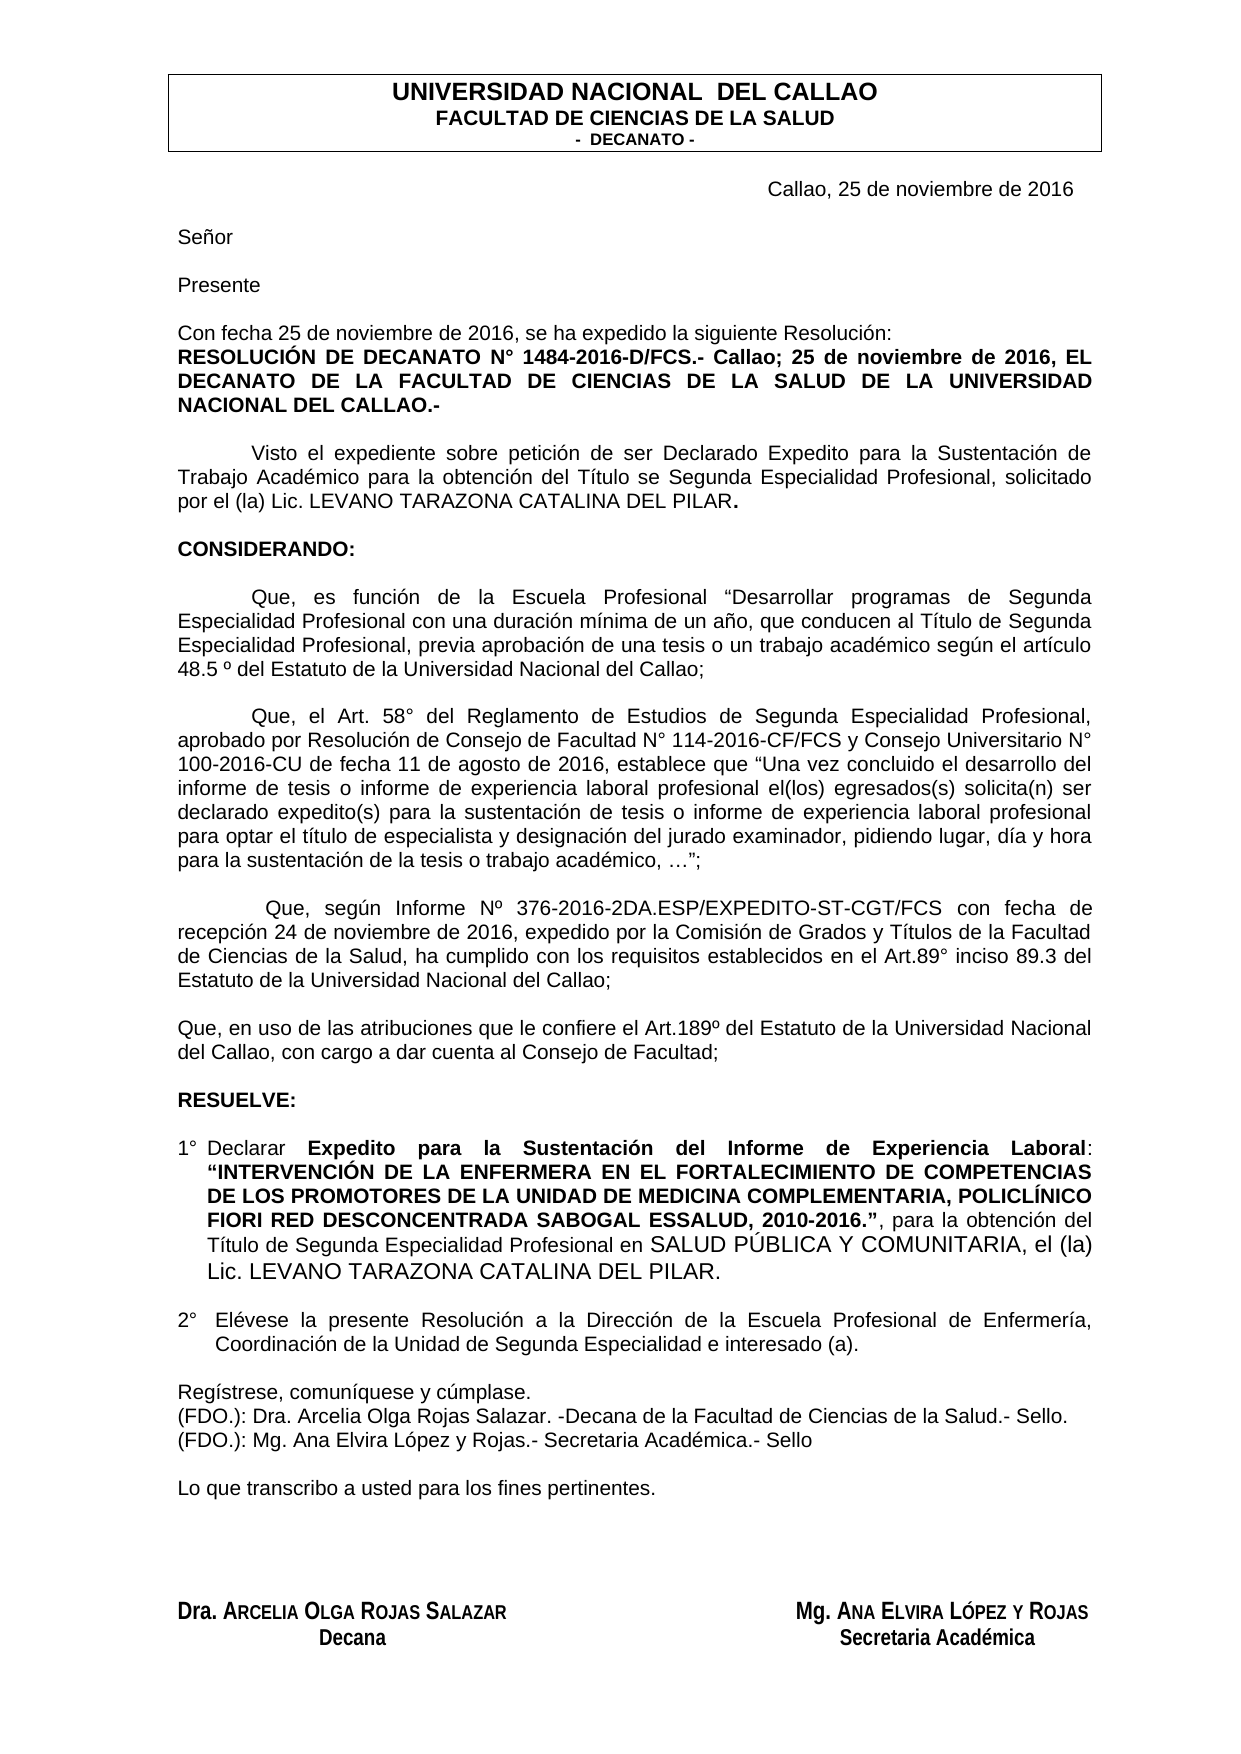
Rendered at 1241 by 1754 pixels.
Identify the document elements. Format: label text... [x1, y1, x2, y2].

text Con fecha 25 de noviembre de 2016, se ha expedido la siguiente Resolución: [177, 321, 1093, 345]
text Callao, 25 de noviembre de 2016 [693, 177, 1093, 201]
text RESUELVE: [177, 1088, 1093, 1112]
text (FDO.): Dra. Arcelia Olga Rojas Salazar. -Decana de la Facultad de Ciencias de la Salud.- Sello. [177, 1404, 1093, 1428]
text Decana Secretaria Académica [177, 1624, 1093, 1651]
text Que, el Art. 58° del Reglamento de Estudios de Segunda Especialidad Profesional, aprobado por Resolución de Consejo de Facultad N° 114-2016-CF/FCS y Consejo Universitario N° 100-2016-CU de fecha 11 de agosto de 2016, establece que “Una vez concluido el desarrollo del informe de tesis o informe de experiencia laboral profesional el(los) egresados(s) solicita(n) ser declarado expedito(s) para la sustentación de tesis o informe de experiencia laboral profesional para optar el título de especialista y designación del jurado examinador, pidiendo lugar, día y hora para la sustentación de la tesis o trabajo académico, …”; [177, 704, 1093, 872]
text Que, según Informe Nº 376-2016-2DA.ESP/EXPEDITO-ST-CGT/FCS con fecha de recepción 24 de noviembre de 2016, expedido por la Comisión de Grados y Títulos de la Facultad de Ciencias de la Salud, ha cumplido con los requisitos establecidos en el Art.89° inciso 89.3 del Estatuto de la Universidad Nacional del Callao; [177, 896, 1093, 992]
text Regístrese, comuníquese y cúmplase. [177, 1380, 1093, 1404]
text Señor [177, 225, 1093, 249]
text (FDO.): Mg. Ana Elvira López y Rojas.- Secretaria Académica.- Sello [177, 1428, 1093, 1452]
text RESOLUCIÓN DE DECANATO N° 1484-2016-D/FCS.- Callao; 25 de noviembre de 2016, EL DECANATO de LA FACULTAD DE CIENCIAS DE LA SALUD DE LA UNIVERSIDAD NACIONAL DEL CALLAO.- [177, 345, 1093, 417]
text Que, es función de la Escuela Profesional “Desarrollar programas de Segunda Especialidad Profesional con una duración mínima de un año, que conducen al Título de Segunda Especialidad Profesional, previa aprobación de una tesis o un trabajo académico según el artículo 48.5 º del Estatuto de la Universidad Nacional del Callao; [177, 584, 1093, 680]
text 2° Elévese la presente Resolución a la Dirección de la Escuela Profesional de Enfermería, Coordinación de la Unidad de Segunda Especialidad e interesado (a). [177, 1308, 1093, 1356]
text CONSIDERANDO: [177, 537, 1093, 561]
text Lo que transcribo a usted para los fines pertinentes. [177, 1476, 1093, 1500]
text Presente [177, 273, 1093, 297]
text Que, en uso de las atribuciones que le confiere el Art.189º del Estatuto de la Universidad Nacional del Callao, con cargo a dar cuenta al Consejo de Facultad; [177, 1016, 1093, 1064]
text Dra. Arcelia Olga Rojas Salazar Mg. Ana Elvira López y Rojas [177, 1596, 1093, 1624]
text 1° Declarar Expedito para la Sustentación del Informe de Experiencia Laboral: “INTERVENCIÓN DE LA ENFERMERA EN EL FORTALECIMIENTO DE COMPETENCIAS DE LOS PROMOTORES DE LA UNIDAD DE MEDICINA COMPLEMENTARIA, POLICLÍNICO FIORI RED DESCONCENTRADA SABOGAL ESSALUD, 2010-2016.”, para la obtención del Título de Segunda Especialidad Profesional en SALUD PÚBLICA Y COMUNITARIA, el (la) Lic. LEVANO TARAZONA CATALINA DEL PILAR. [177, 1136, 1093, 1284]
text Visto el expediente sobre petición de ser Declarado Expedito para la Sustentación de Trabajo Académico para la obtención del Título se Segunda Especialidad Profesional, solicitado por el (la) Lic. LEVANO TARAZONA CATALINA DEL PILAR. [177, 441, 1093, 513]
